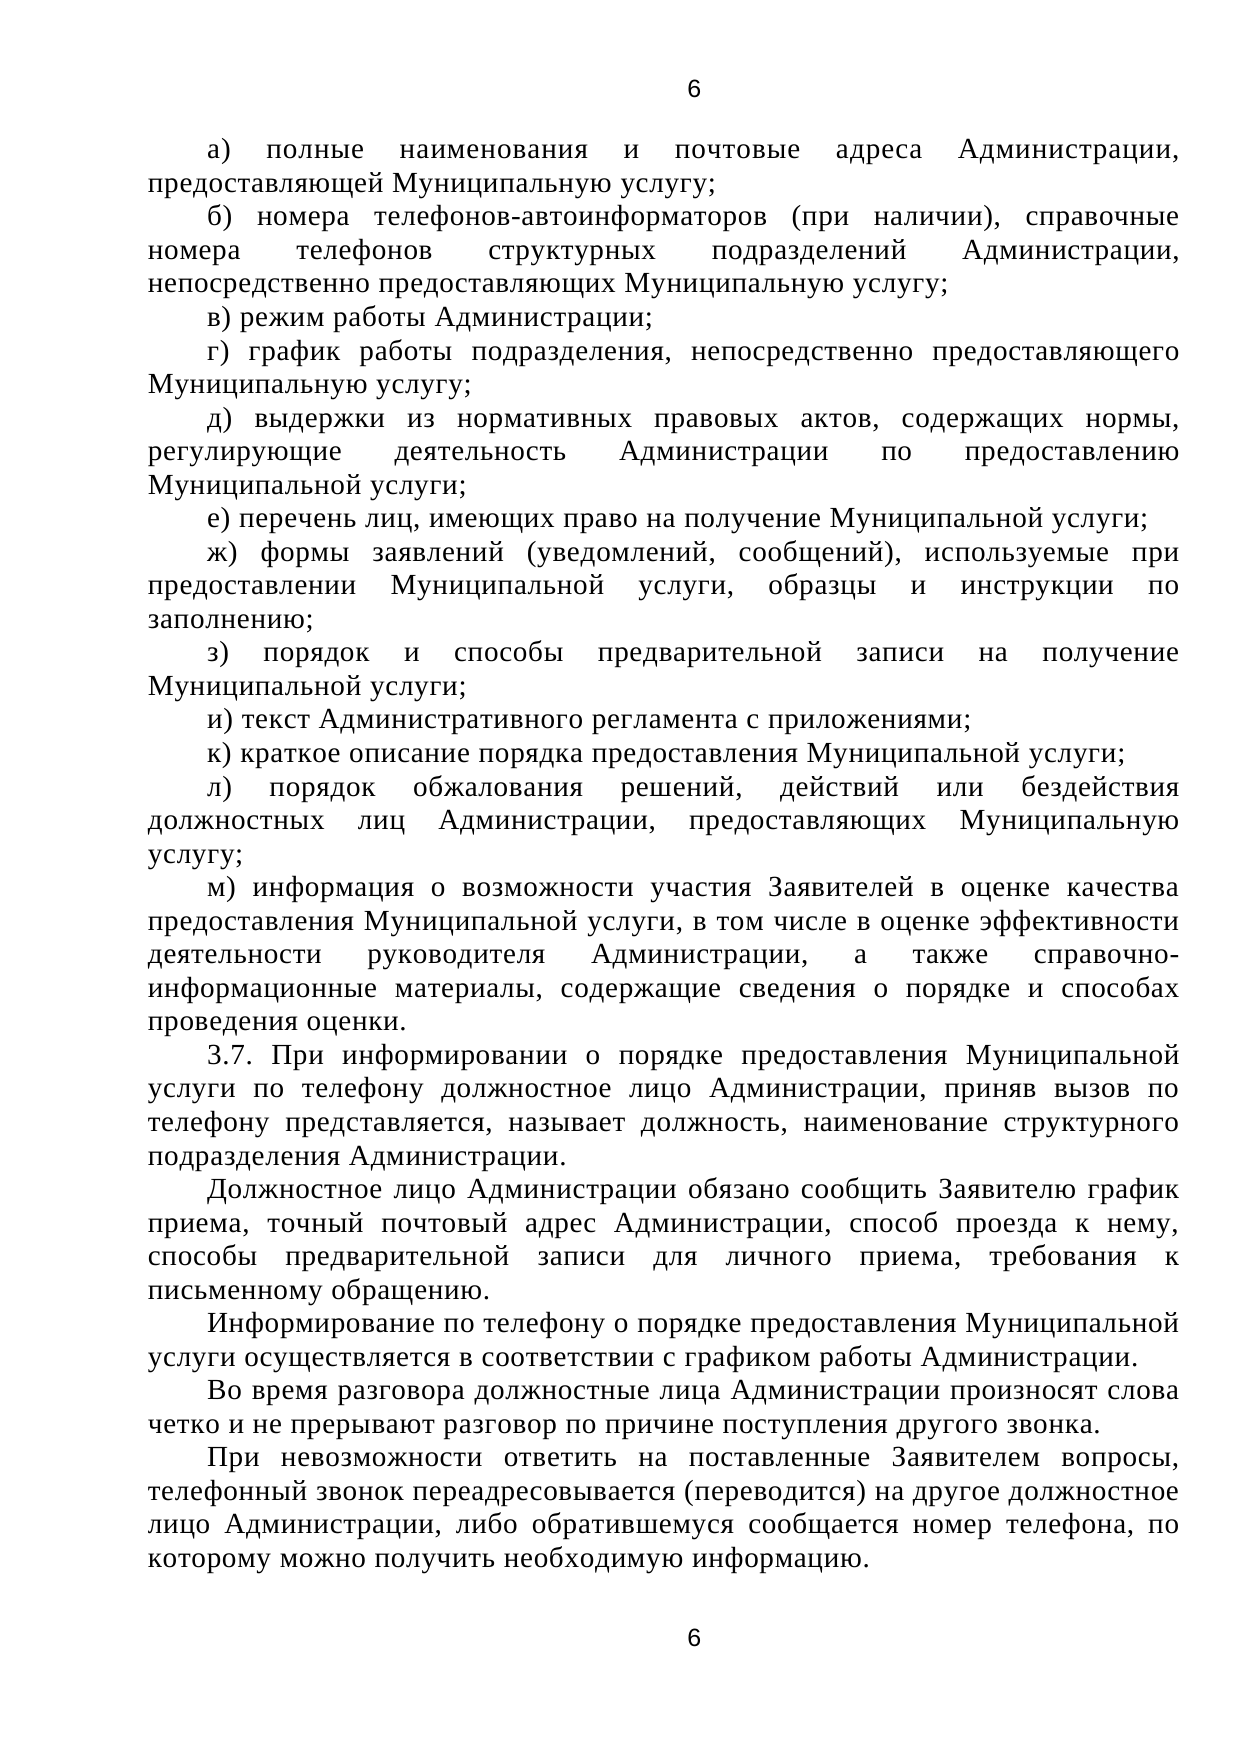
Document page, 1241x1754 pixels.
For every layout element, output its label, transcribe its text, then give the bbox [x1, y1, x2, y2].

text 3.7. При информировании о порядке предоставления Муниципальной услуги по телефону должностное лицо Администрации, приняв вызов по телефону представляется, называет должность, наименование структурного подразделения Администрации. [148, 1037, 1181, 1171]
text Во время разговора должностные лица Администрации произносят слова четко и не прерывают разговор по причине поступления другого звонка. [148, 1372, 1181, 1439]
text и) текст Административного регламента с приложениями; [148, 702, 1181, 735]
text а) полные наименования и почтовые адреса Администрации, предоставляющей Муниципальную услугу; [148, 131, 1181, 198]
text д) выдержки из нормативных правовых актов, содержащих нормы, регулирующие деятельность Администрации по предоставлению Муниципальной услуги; [148, 400, 1181, 500]
text л) порядок обжалования решений, действий или бездействия должностных лиц Администрации, предоставляющих Муниципальную услугу; [148, 769, 1181, 869]
text ж) формы заявлений (уведомлений, сообщений), используемые при предоставлении Муниципальной услуги, образцы и инструкции по заполнению; [148, 534, 1181, 634]
text Должностное лицо Администрации обязано сообщить Заявителю график приема, точный почтовый адрес Администрации, способ проезда к нему, способы предварительной записи для личного приема, требования к письменному обращению. [148, 1171, 1181, 1305]
text б) номера телефонов-автоинформаторов (при наличии), справочные номера телефонов структурных подразделений Администрации, непосредственно предоставляющих Муниципальную услугу; [148, 198, 1181, 299]
text м) информация о возможности участия Заявителей в оценке качества предоставления Муниципальной услуги, в том числе в оценке эффективности деятельности руководителя Администрации, а также справочно-информационные материалы, содержащие сведения о порядке и способах проведения оценки. [148, 869, 1181, 1037]
text в) режим работы Администрации; [148, 299, 1181, 333]
text к) краткое описание порядка предоставления Муниципальной услуги; [148, 735, 1181, 769]
text е) перечень лиц, имеющих право на получение Муниципальной услуги; [148, 500, 1181, 534]
text Информирование по телефону о порядке предоставления Муниципальной услуги осуществляется в соответствии с графиком работы Администрации. [148, 1305, 1181, 1372]
text При невозможности ответить на поставленные Заявителем вопросы, телефонный звонок переадресовывается (переводится) на другое должностное лицо Администрации, либо обратившемуся сообщается номер телефона, по которому можно получить необходимую информацию. [148, 1439, 1181, 1574]
text з) порядок и способы предварительной записи на получение Муниципальной услуги; [148, 634, 1181, 702]
text г) график работы подразделения, непосредственно предоставляющего Муниципальную услугу; [148, 333, 1181, 400]
